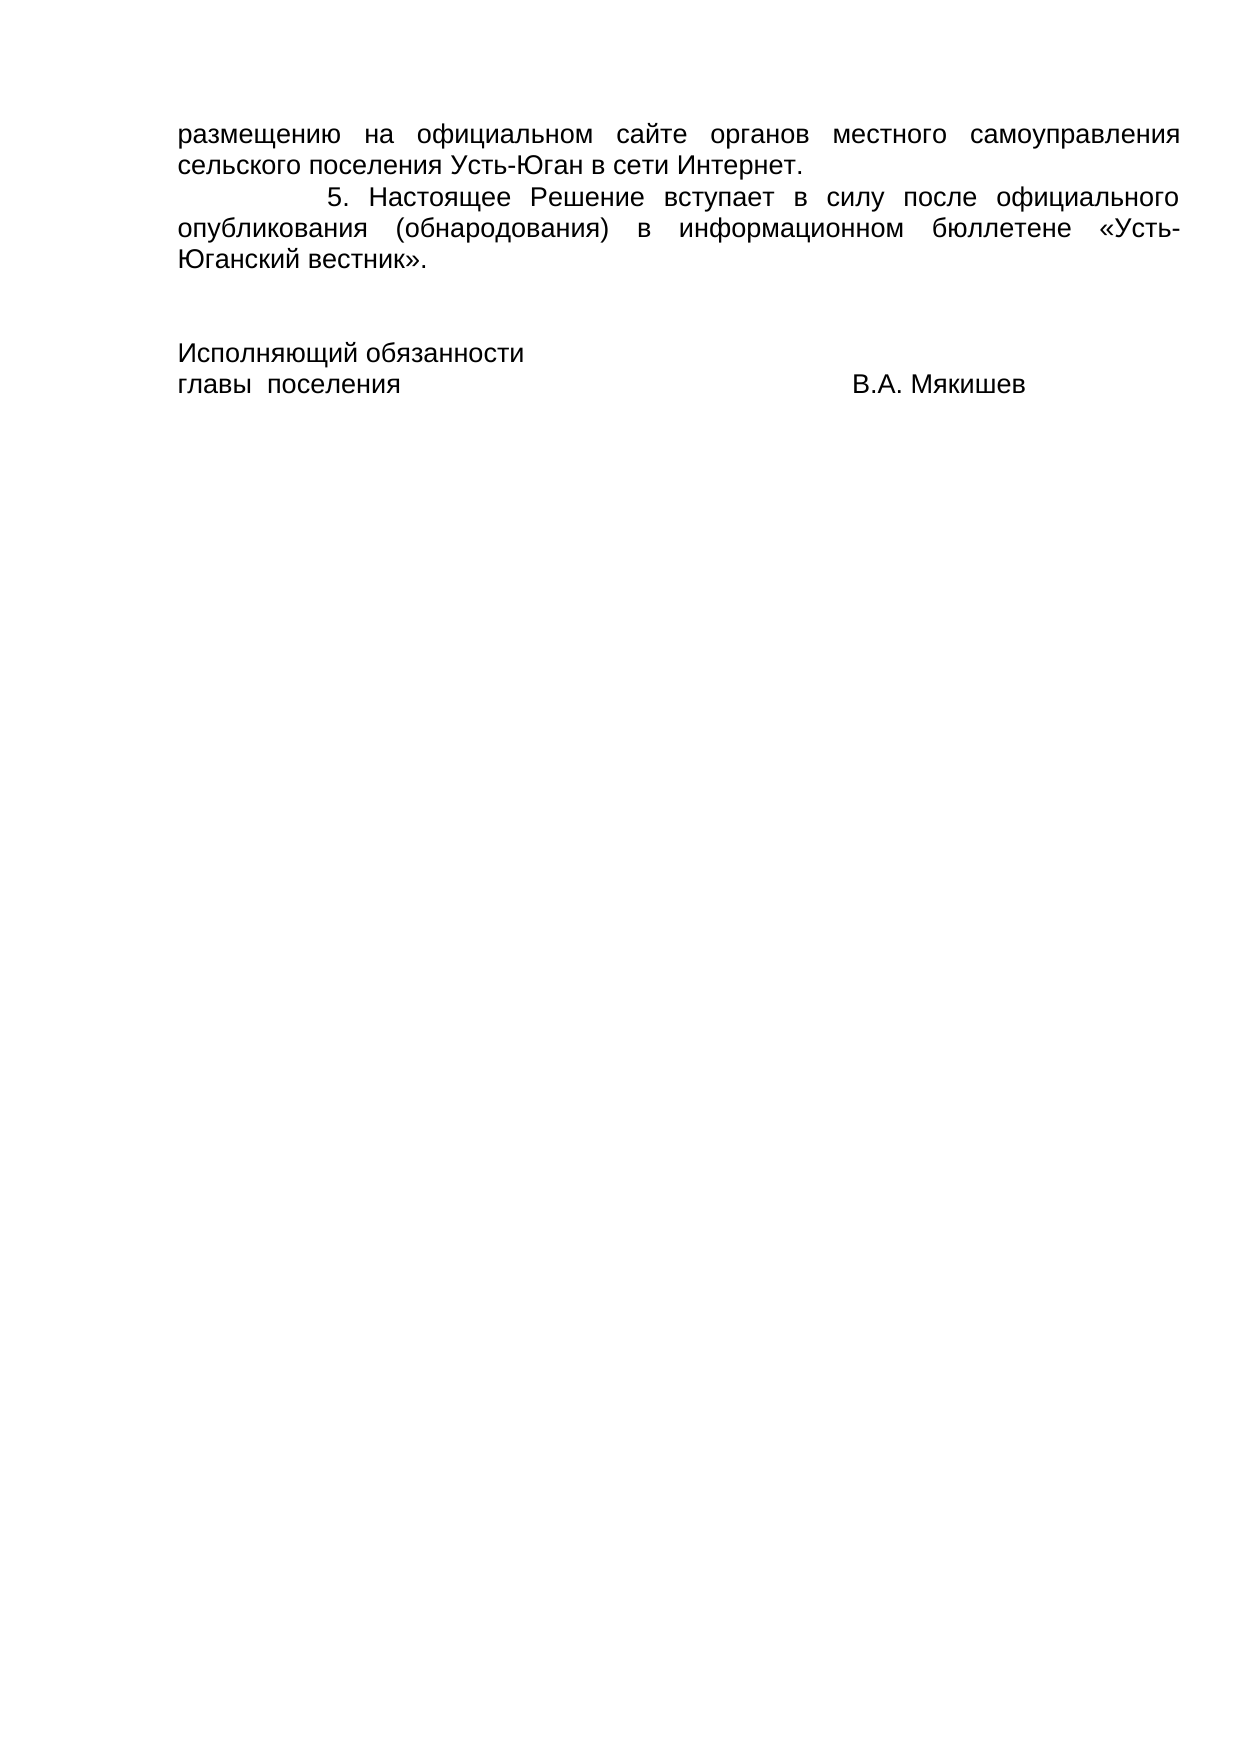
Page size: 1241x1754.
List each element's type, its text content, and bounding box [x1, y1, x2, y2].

text 5. Настоящее Решение вступает в силу после официального опубликования (обнародования) в информационном бюллетене «Усть-Юганский вестник». [177, 181, 1181, 274]
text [177, 118, 1181, 181]
text Исполняющий обязанности [177, 337, 1181, 368]
text главы поселения В.А. Мякишев [177, 368, 1181, 399]
